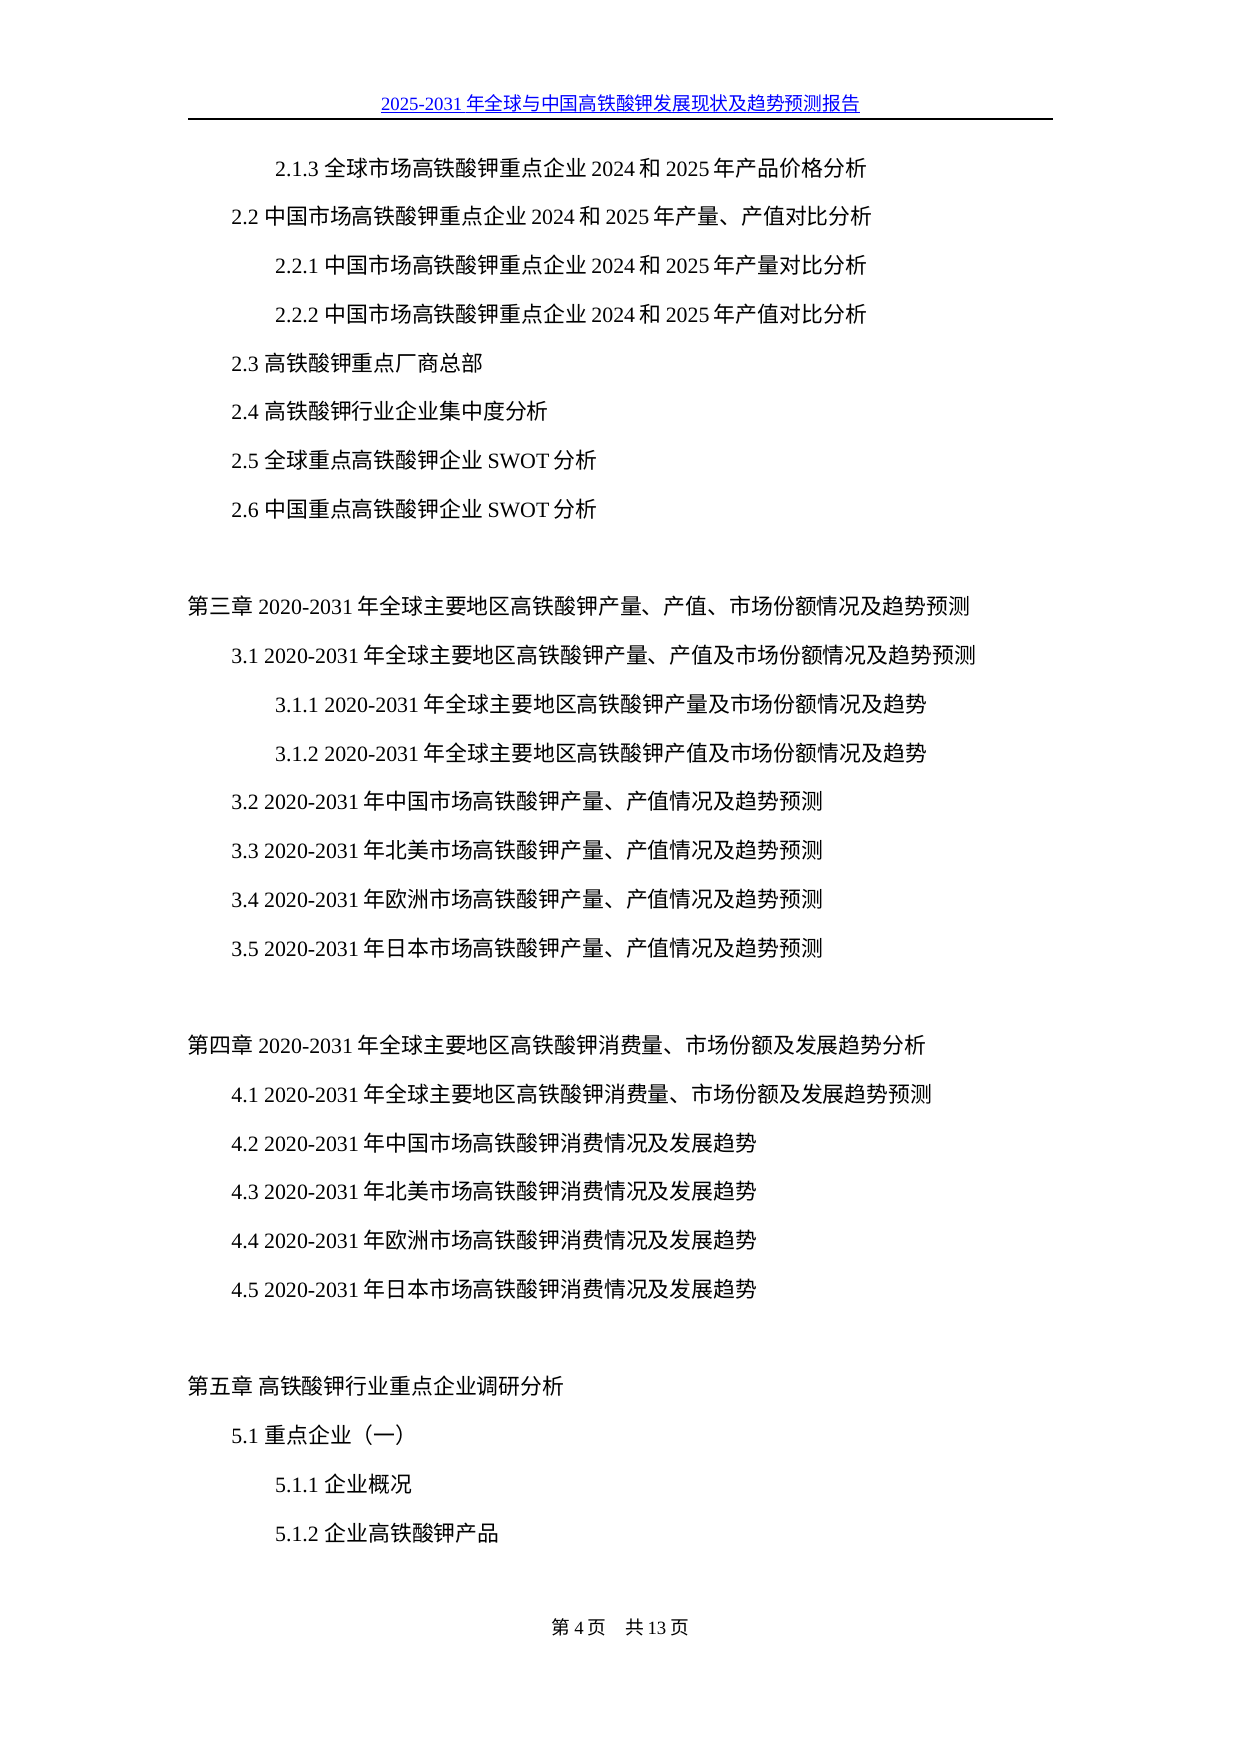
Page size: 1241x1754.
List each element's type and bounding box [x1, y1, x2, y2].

text [187, 150, 1053, 1548]
